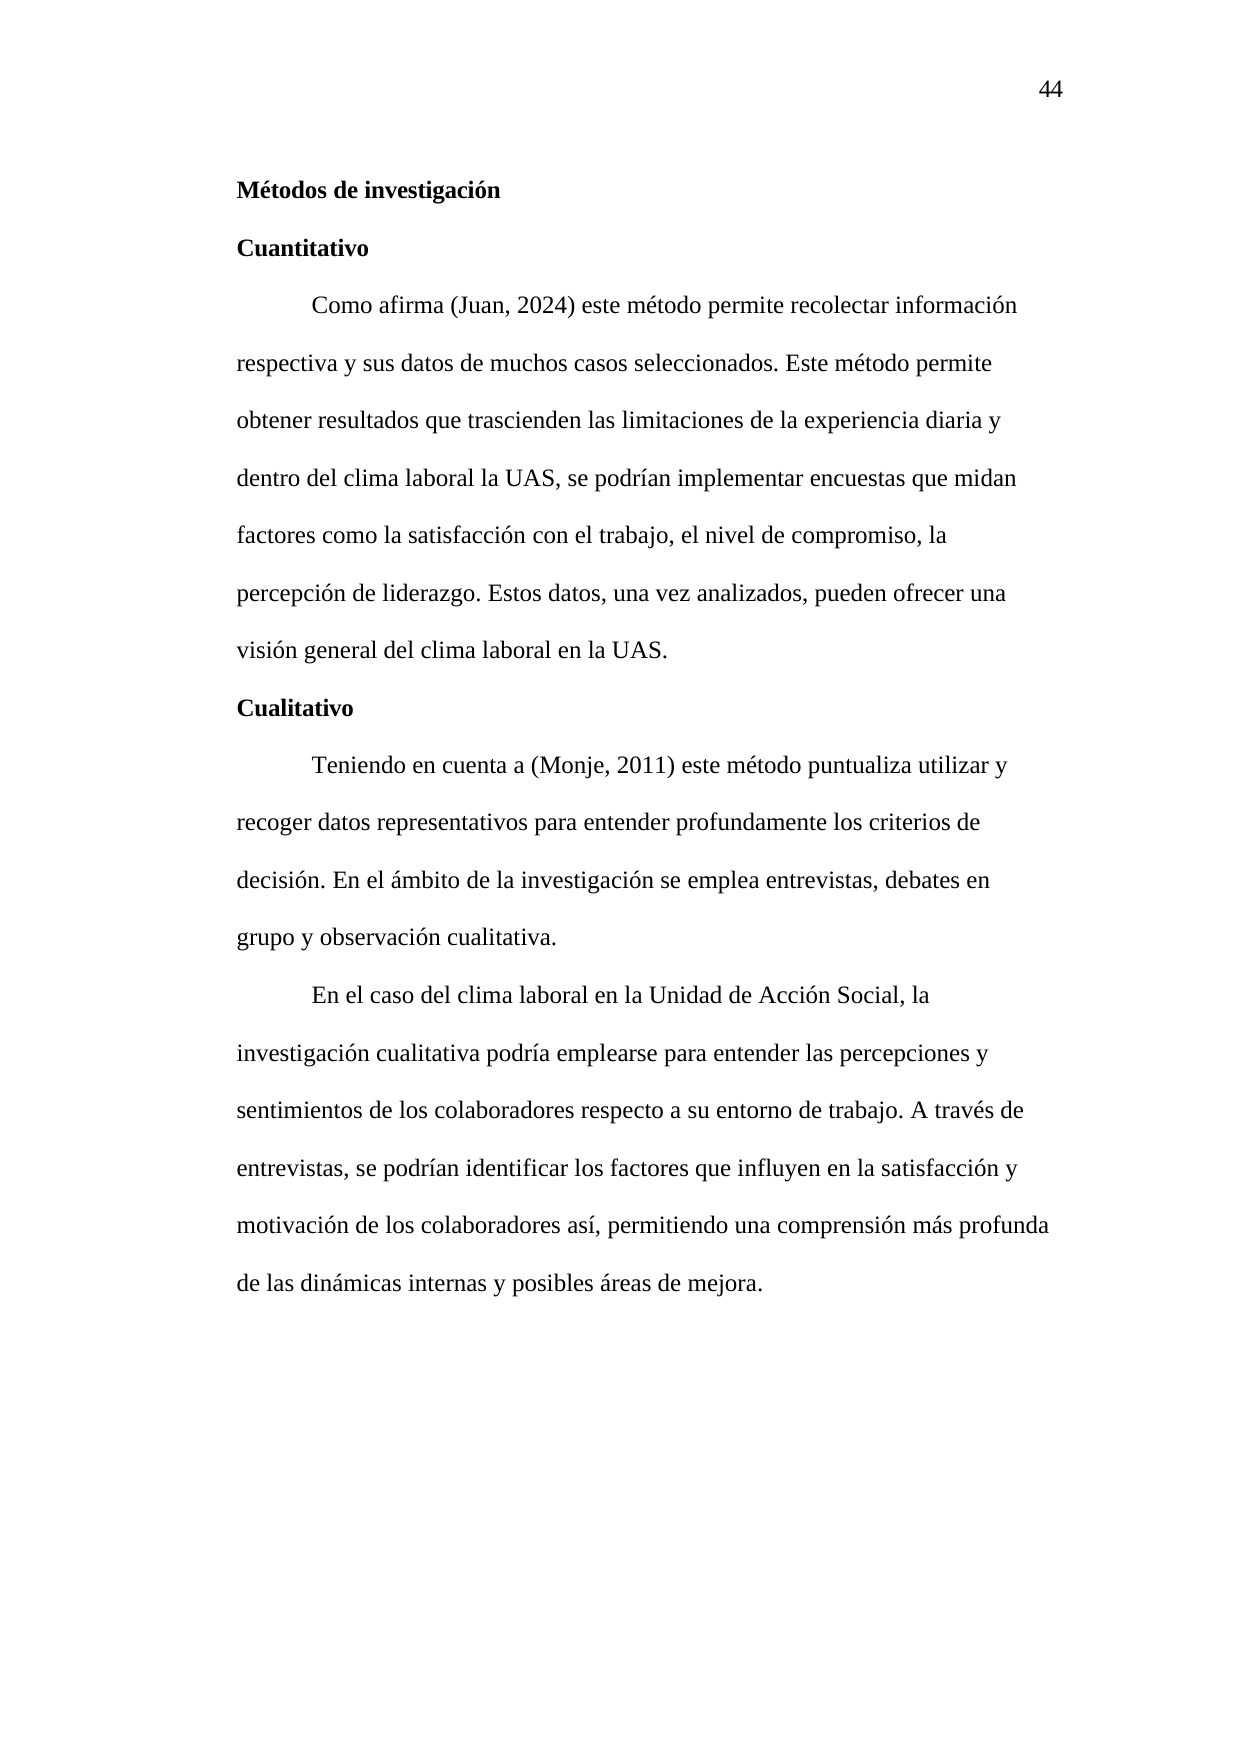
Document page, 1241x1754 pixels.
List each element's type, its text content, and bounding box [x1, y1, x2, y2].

subtitle Métodos de investigación Cuantitativo [236, 175, 587, 261]
subtitle Cualitativo [236, 693, 1090, 721]
text Como afirma (Juan, 2024) este método permite recolectar información respectiva y sus datos de muchos casos seleccionados. Este método permite obtener resultados que trascienden las limitaciones de la experiencia diaria y dentro del clima laboral la UAS, se podrían implementar encuestas que midan factores como la satisfacción con el trabajo, el nivel de compromiso, la percepción de liderazgo. Estos datos, una vez analizados, pueden ofrecer una visión general del clima laboral en la UAS. [236, 290, 1061, 664]
text Teniendo en cuenta a (Monje, 2011) este método puntualiza utilizar y recoger datos representativos para entender profundamente los criterios de decisión. En el ámbito de la investigación se emplea entrevistas, debates en grupo y observación cualitativa. [236, 750, 1054, 951]
text En el caso del clima laboral en la Unidad de Acción Social, la investigación cualitativa podría emplearse para entender las percepciones y sentimientos de los colaboradores respecto a su entorno de trabajo. A través de entrevistas, se podrían identificar los factores que influyen en la satisfacción y motivación de los colaboradores así, permitiendo una comprensión más profunda de las dinámicas internas y posibles áreas de mejora. [236, 980, 1054, 1296]
